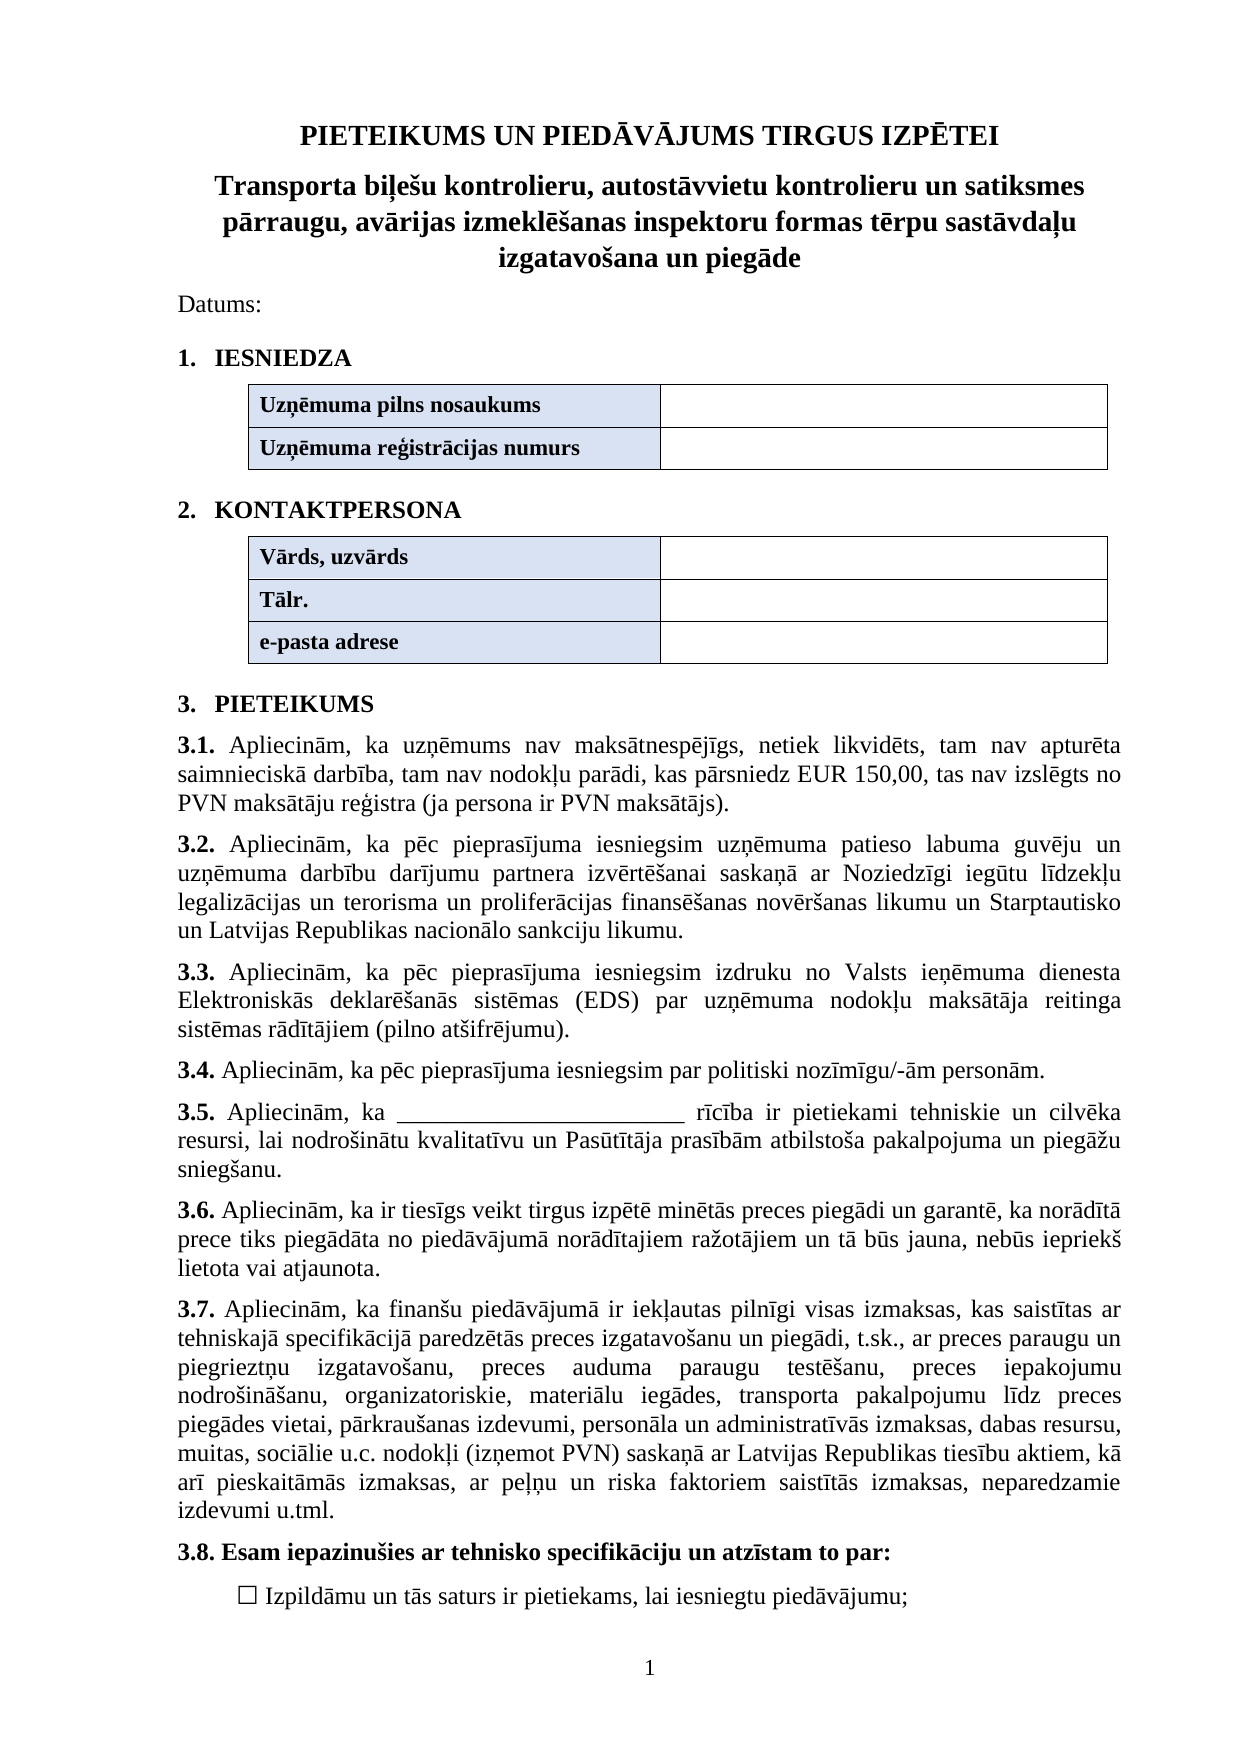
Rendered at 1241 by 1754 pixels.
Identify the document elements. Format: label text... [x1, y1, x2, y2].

text 3.1. Apliecinām, ka uzņēmums nav maksātnespējīgs, netiek likvidēts, tam nav apturēta saimnieciskā darbība, tam nav nodokļu parādi, kas pārsniedz EUR 150,00, tas nav izslēgts no PVN maksātāju reģistra (ja persona ir PVN maksātājs). [177, 730, 1122, 817]
text 3.2. Apliecinām, ka pēc pieprasījuma iesniegsim uzņēmuma patieso labuma guvēju un uzņēmuma darbību darījumu partnera izvērtēšanai saskaņā ar Noziedzīgi iegūtu līdzekļu legalizācijas un terorisma un proliferācijas finansēšanas novēršanas likumu un Starptautisko un Latvijas Republikas nacionālo sankciju likumu. [177, 829, 1122, 944]
text 3.4. Apliecinām, ka pēc pieprasījuma iesniegsim par politiski nozīmīgu/-ām personām. [177, 1055, 1122, 1084]
table_header [661, 537, 1107, 578]
text 3.6. Apliecinām, ka ir tiesīgs veikt tirgus izpētē minētās preces piegādi un garantē, ka norādītā prece tiks piegādāta no piedāvājumā norādītajiem ražotājiem un tā būs jauna, nebūs iepriekš lietota vai atjaunota. [177, 1195, 1122, 1282]
text Datums: [177, 289, 1122, 318]
table_cell e-pasta adrese [249, 622, 660, 663]
text 3.7. Apliecinām, ka finanšu piedāvājumā ir iekļautas pilnīgi visas izmaksas, kas saistītas ar tehniskajā specifikācijā paredzētās preces izgatavošanu un piegādi, t.sk., ar preces paraugu un piegrieztņu izgatavošanu, preces auduma paraugu testēšanu, preces iepakojumu nodrošināšanu, organizatoriskie, materiālu iegādes, transporta pakalpojumu līdz preces piegādes vietai, pārkraušanas izdevumi, personāla un administratīvās izmaksas, dabas resursu, muitas, sociālie u.c. nodokļi (izņemot PVN) saskaņā ar Latvijas Republikas tiesību aktiem, kā arī pieskaitāmās izmaksas, ar peļņu un riska faktoriem saistītās izmaksas, neparedzamie izdevumi u.tml. [177, 1294, 1122, 1524]
table_header Vārds, uzvārds [249, 537, 660, 578]
table_cell [661, 622, 1107, 663]
table_cell Tālr. [249, 580, 660, 621]
text Izpildāmu un tās saturs ir pietiekams, lai iesniegtu piedāvājumu; [177, 1578, 1122, 1612]
text PIETEIKUMS UN PIEDĀVĀJUMS TIRGUS IZPĒTEI [177, 118, 1122, 152]
text Transporta biļešu kontrolieru, autostāvvietu kontrolieru un satiksmes pārraugu, avārijas izmeklēšanas inspektoru formas tērpu sastāvdaļu izgatavošana un piegāde [177, 168, 1122, 274]
table_cell Uzņēmuma reģistrācijas numurs [249, 428, 660, 469]
text 3.5. Apliecinām, ka _______________________ rīcība ir pietiekami tehniskie un cilvēka resursi, lai nodrošinātu kvalitatīvu un Pasūtītāja prasībām atbilstoša pakalpojuma un piegāžu sniegšanu. [177, 1097, 1122, 1183]
table_cell [661, 580, 1107, 621]
text 3.8. Esam iepazinušies ar tehnisko specifikāciju un atzīstam to par: [177, 1537, 1122, 1565]
table_cell [661, 428, 1107, 469]
table_header Uzņēmuma pilns nosaukums [249, 385, 660, 427]
list PIETEIKUMS [177, 689, 1122, 718]
list IESNIEDZA [177, 343, 1122, 372]
list KONTAKTPERSONA [177, 495, 1122, 524]
table_header [661, 385, 1107, 427]
text 3.3. Apliecinām, ka pēc pieprasījuma iesniegsim izdruku no Valsts ieņēmuma dienesta Elektroniskās deklarēšanās sistēmas (EDS) par uzņēmuma nodokļu maksātāja reitinga sistēmas rādītājiem (pilno atšifrējumu). [177, 957, 1122, 1043]
